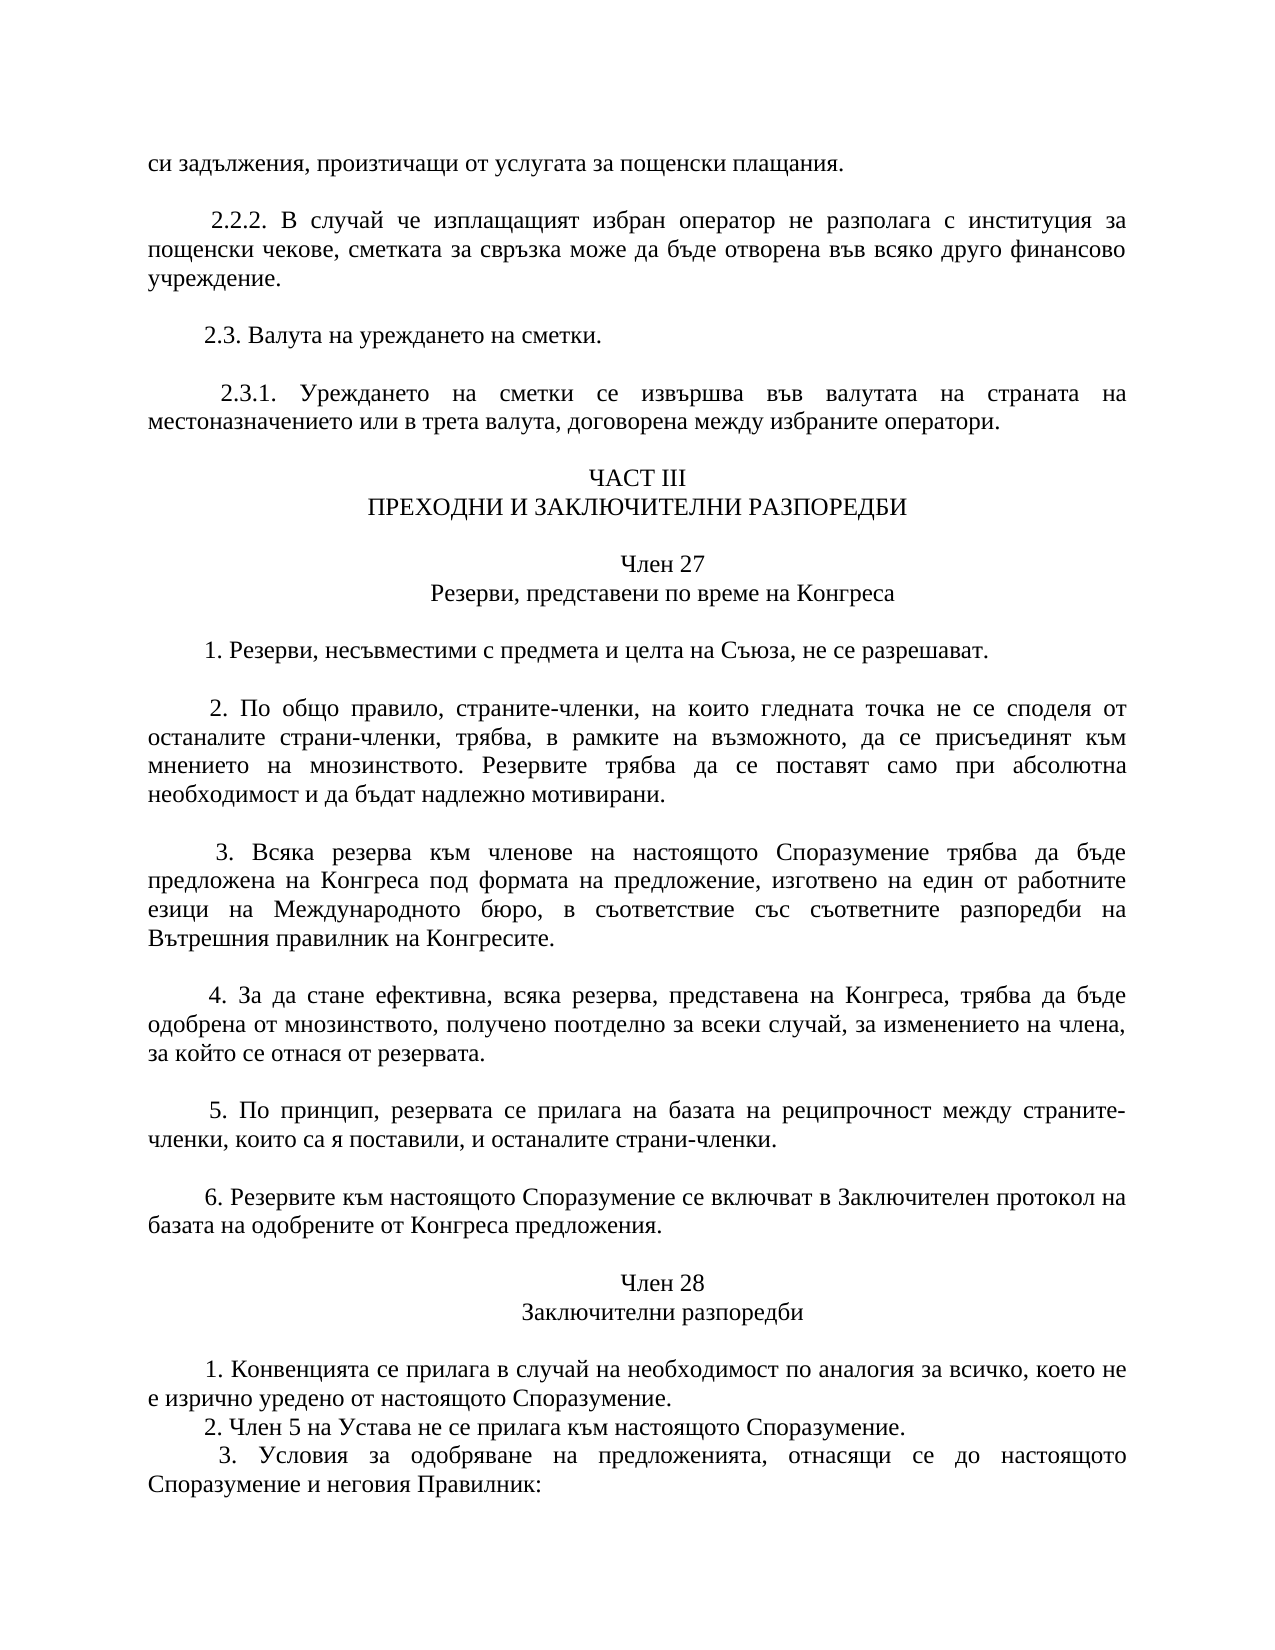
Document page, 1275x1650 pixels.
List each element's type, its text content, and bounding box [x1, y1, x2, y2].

text 2. По общо правило, страните-членки, на които гледната точка не се споделя от останалите страни-членки, трябва, в рамките на възможното, да се присъединят към мнението на мнозинството. Резервите трябва да се поставят само при абсолютна необходимост и да бъдат надлежно мотивирани. [148, 693, 1127, 808]
text 1. Конвенцията се прилага в случай на необходимост по аналогия за всичко, което не е изрично уредено от настоящото Споразумение. [148, 1354, 1127, 1412]
text 2.3.1. Уреждането на сметки се извършва във валутата на страната на местоназначението или в трета валута, договорена между избраните оператори. [148, 378, 1127, 435]
text ПРЕХОДНИ И ЗАКЛЮЧИТЕЛНИ РАЗПОРЕДБИ [148, 492, 1127, 521]
text 5. По принцип, резервата се прилага на базата на реципрочност между страните-членки, които са я поставили, и останалите страни-членки. [148, 1096, 1127, 1153]
text Член 28 [148, 1268, 1127, 1297]
text 4. За да стане ефективна, всяка резерва, представена на Конгреса, трябва да бъде одобрена от мнозинството, получено поотделно за всеки случай, за изменението на члена, за който се отнася от резервата. [148, 981, 1127, 1067]
text 2. Член 5 на Устава не се прилага към настоящото Споразумение. [148, 1412, 1127, 1441]
text 2.2.2. В случай че изплащащият избран оператор не разполага с институция за пощенски чекове, сметката за свръзка може да бъде отворена във всяко друго финансово учреждение. [148, 205, 1127, 291]
text 3. Всяка резерва към членове на настоящото Споразумение трябва да бъде предложена на Конгреса под формата на предложение, изготвено на един от работните езици на Международното бюро, в съответствие със съответните разпоредби на Вътрешния правилник на Конгресите. [148, 837, 1127, 952]
text Заключителни разпоредби [148, 1297, 1127, 1326]
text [148, 148, 1127, 176]
text 6. Резервите към настоящото Споразумение се включват в Заключителен протокол на базата на одобрените от Конгреса предложения. [148, 1182, 1127, 1239]
text Член 27 [148, 549, 1127, 578]
text ЧАСТ ІІІ [148, 463, 1127, 492]
text 2.3. Валута на уреждането на сметки. [148, 320, 1127, 349]
text 3. Условия за одобряване на предложенията, отнасящи се до настоящото Споразумение и неговия Правилник: [148, 1441, 1127, 1498]
text 1. Резерви, несъвместими с предмета и целта на Съюза, не се разрешават. [148, 636, 1127, 664]
text Резерви, представени по време на Конгреса [148, 578, 1127, 607]
